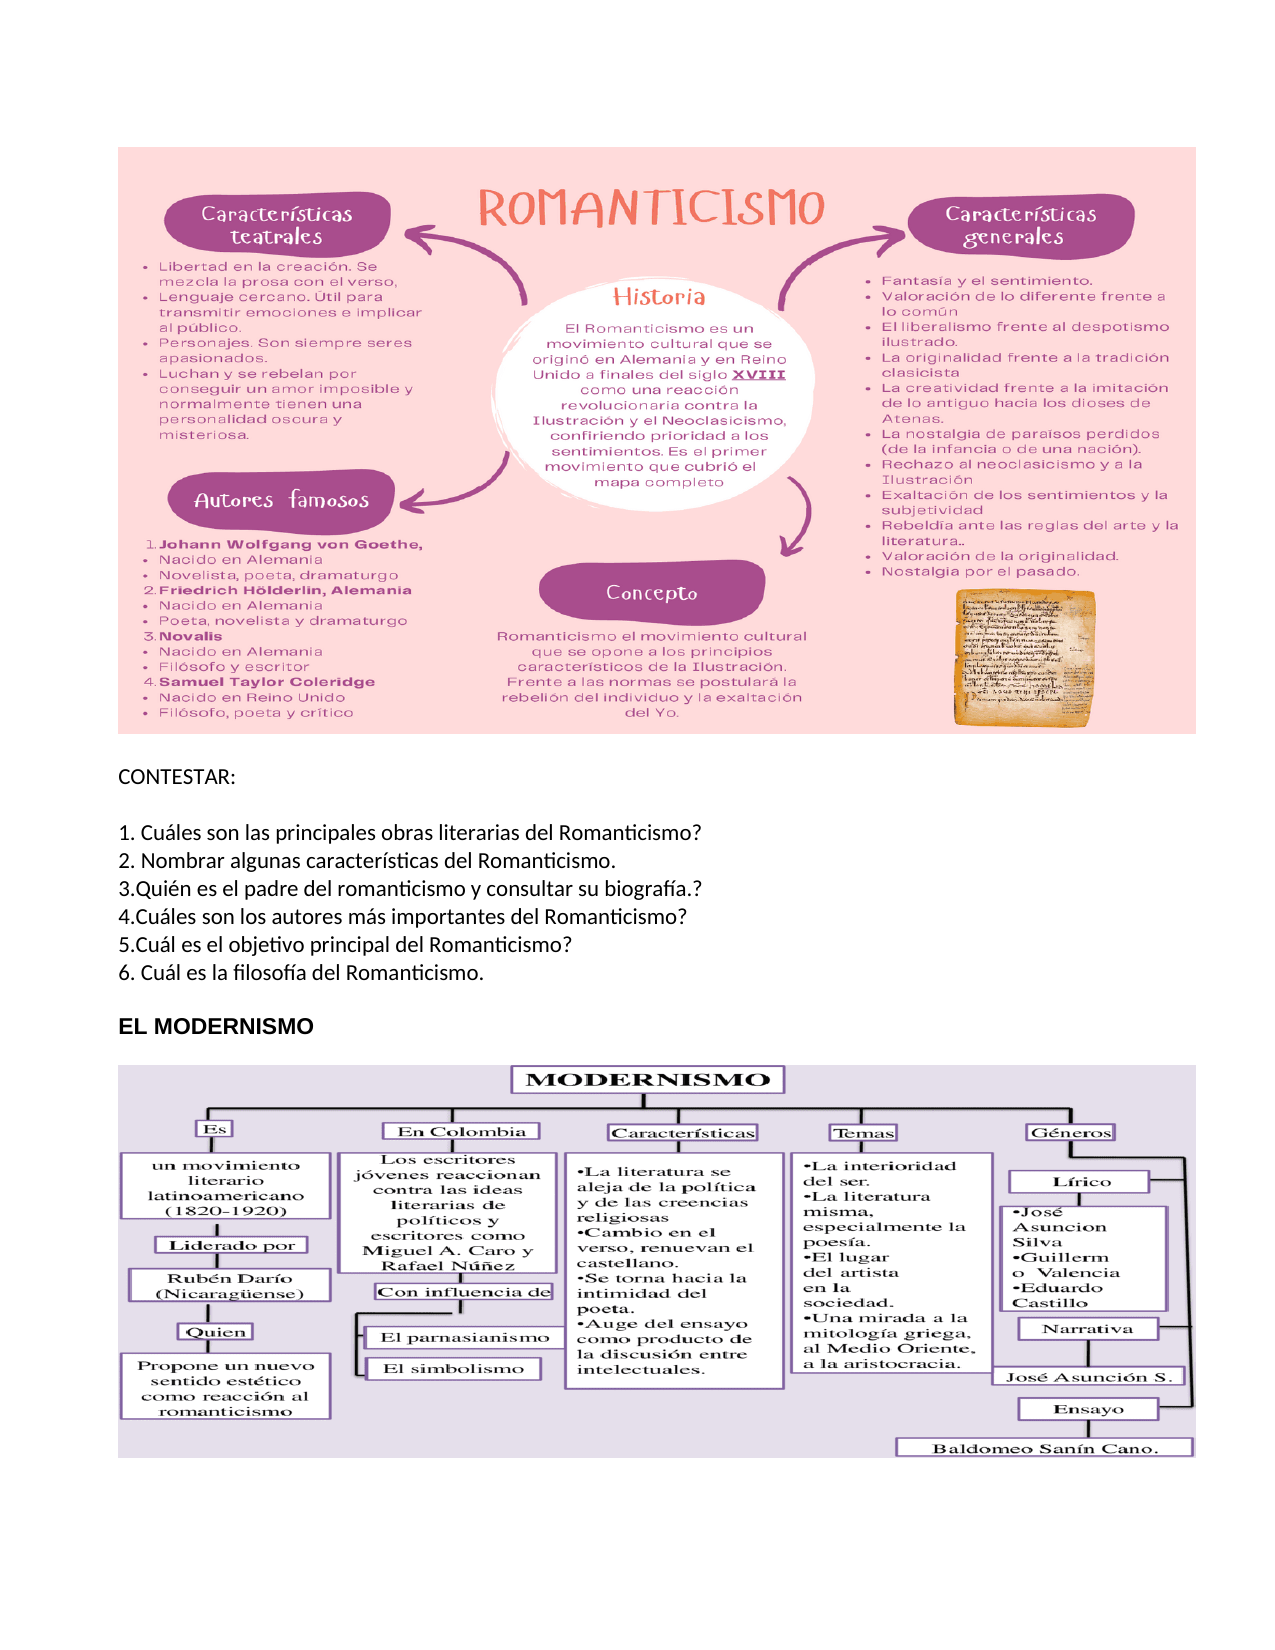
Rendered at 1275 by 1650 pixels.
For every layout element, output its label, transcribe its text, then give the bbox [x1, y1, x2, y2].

text 5.Cuál es el objetivo principal del Romanticismo? [118, 930, 1181, 958]
text 1. Cuáles son las principales obras literarias del Romanticismo? [118, 818, 1181, 846]
text CONTESTAR: [118, 762, 1181, 790]
picture [118, 1065, 1196, 1458]
text EL MODERNISMO [118, 1013, 1169, 1039]
text 2. Nombrar algunas características del Romanticismo. [118, 846, 1181, 874]
text 4.Cuáles son los autores más importantes del Romanticismo? [118, 902, 1181, 930]
picture [118, 147, 1196, 734]
text 6. Cuál es la filosofía del Romanticismo. [118, 958, 1181, 986]
text 3.Quién es el padre del romanticismo y consultar su biografía.? [118, 874, 1181, 902]
